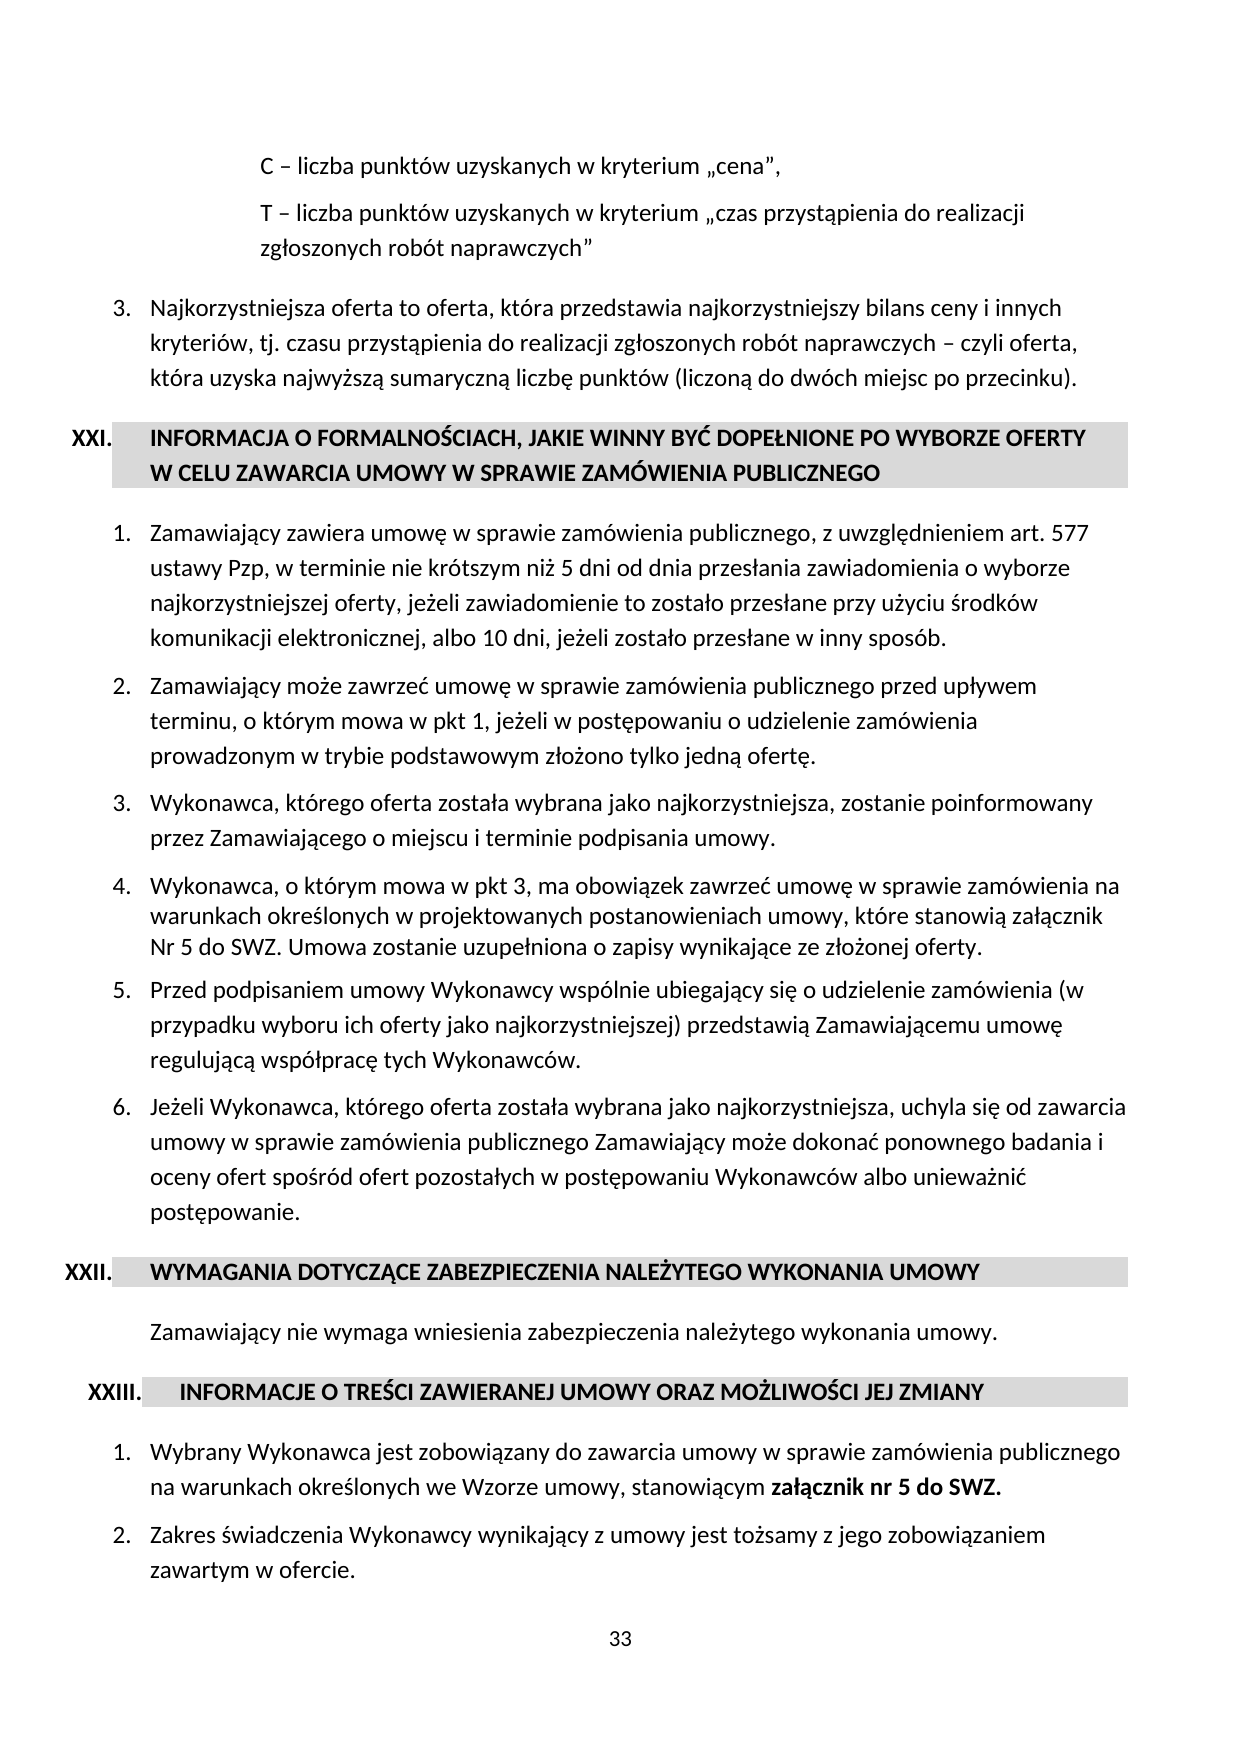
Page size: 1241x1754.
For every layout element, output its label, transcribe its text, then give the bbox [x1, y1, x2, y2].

list Najkorzystniejsza oferta to oferta, która przedstawia najkorzystniejszy bilans ceny i innych kryteriów, tj. czasu przystąpienia do realizacji zgłoszonych robót naprawczych – czyli oferta, która uzyska najwyższą sumaryczną liczbę punktów (liczoną do dwóch miejsc po przecinku). [112, 292, 1128, 393]
text C – liczba punktów uzyskanych w kryterium „cena”, [260, 150, 1128, 181]
list Zamawiający zawiera umowę w sprawie zamówienia publicznego, z uwzględnieniem art. 577 ustawy Pzp, w terminie nie krótszym niż 5 dni od dnia przesłania zawiadomienia o wyborze najkorzystniejszej oferty, jeżeli zawiadomienie to zostało przesłane przy użyciu środków komunikacji elektronicznej, albo 10 dni, jeżeli zostało przesłane w inny sposób. [112, 517, 1128, 653]
list Wykonawca, którego oferta została wybrana jako najkorzystniejsza, zostanie poinformowany przez Zamawiającego o miejscu i terminie podpisania umowy. [112, 787, 1128, 853]
text T – liczba punktów uzyskanych w kryterium „czas przystąpienia do realizacji zgłoszonych robót naprawczych” [260, 197, 1128, 263]
text Zamawiający nie wymaga wniesienia zabezpieczenia należytego wykonania umowy. [150, 1317, 1128, 1347]
list Jeżeli Wykonawca, którego oferta została wybrana jako najkorzystniejsza, uchyla się od zawarcia umowy w sprawie zamówienia publicznego Zamawiający może dokonać ponownego badania i oceny ofert spośród ofert pozostałych w postępowaniu Wykonawców albo unieważnić postępowanie. [112, 1092, 1128, 1227]
list Wybrany Wykonawca jest zobowiązany do zawarcia umowy w sprawie zamówienia publicznego na warunkach określonych we Wzorze umowy, stanowiącym załącznik nr 5 do SWZ. [112, 1437, 1128, 1502]
list Zamawiający może zawrzeć umowę w sprawie zamówienia publicznego przed upływem terminu, o którym mowa w pkt 1, jeżeli w postępowaniu o udzielenie zamówienia prowadzonym w trybie podstawowym złożono tylko jedną ofertę. [112, 670, 1128, 771]
subtitle INFORMACJA O FORMALNOŚCIACH, JAKIE WINNY BYĆ DOPEŁNIONE PO WYBORZE OFERTY W CELU ZAWARCIA UMOWY W SPRAWIE ZAMÓWIENIA PUBLICZNEGO [112, 422, 1128, 488]
list Wykonawca, o którym mowa w pkt 3, ma obowiązek zawrzeć umowę w sprawie zamówienia na warunkach określonych w projektowanych postanowieniach umowy, które stanowią załącznik Nr 5 do SWZ. Umowa zostanie uzupełniona o zapisy wynikające ze złożonej oferty. [112, 870, 1128, 962]
list Zakres świadczenia Wykonawcy wynikający z umowy jest tożsamy z jego zobowiązaniem zawartym w ofercie. [112, 1519, 1128, 1584]
subtitle WYMAGANIA DOTYCZĄCE ZABEZPIECZENIA NALEŻYTEGO WYKONANIA UMOWY [112, 1257, 1128, 1287]
subtitle informacje o treści zawieranej umowy oraz możliwości jej zmiany [142, 1377, 1128, 1407]
list Przed podpisaniem umowy Wykonawcy wspólnie ubiegający się o udzielenie zamówienia (w przypadku wyboru ich oferty jako najkorzystniejszej) przedstawią Zamawiającemu umowę regulującą współpracę tych Wykonawców. [112, 974, 1128, 1074]
